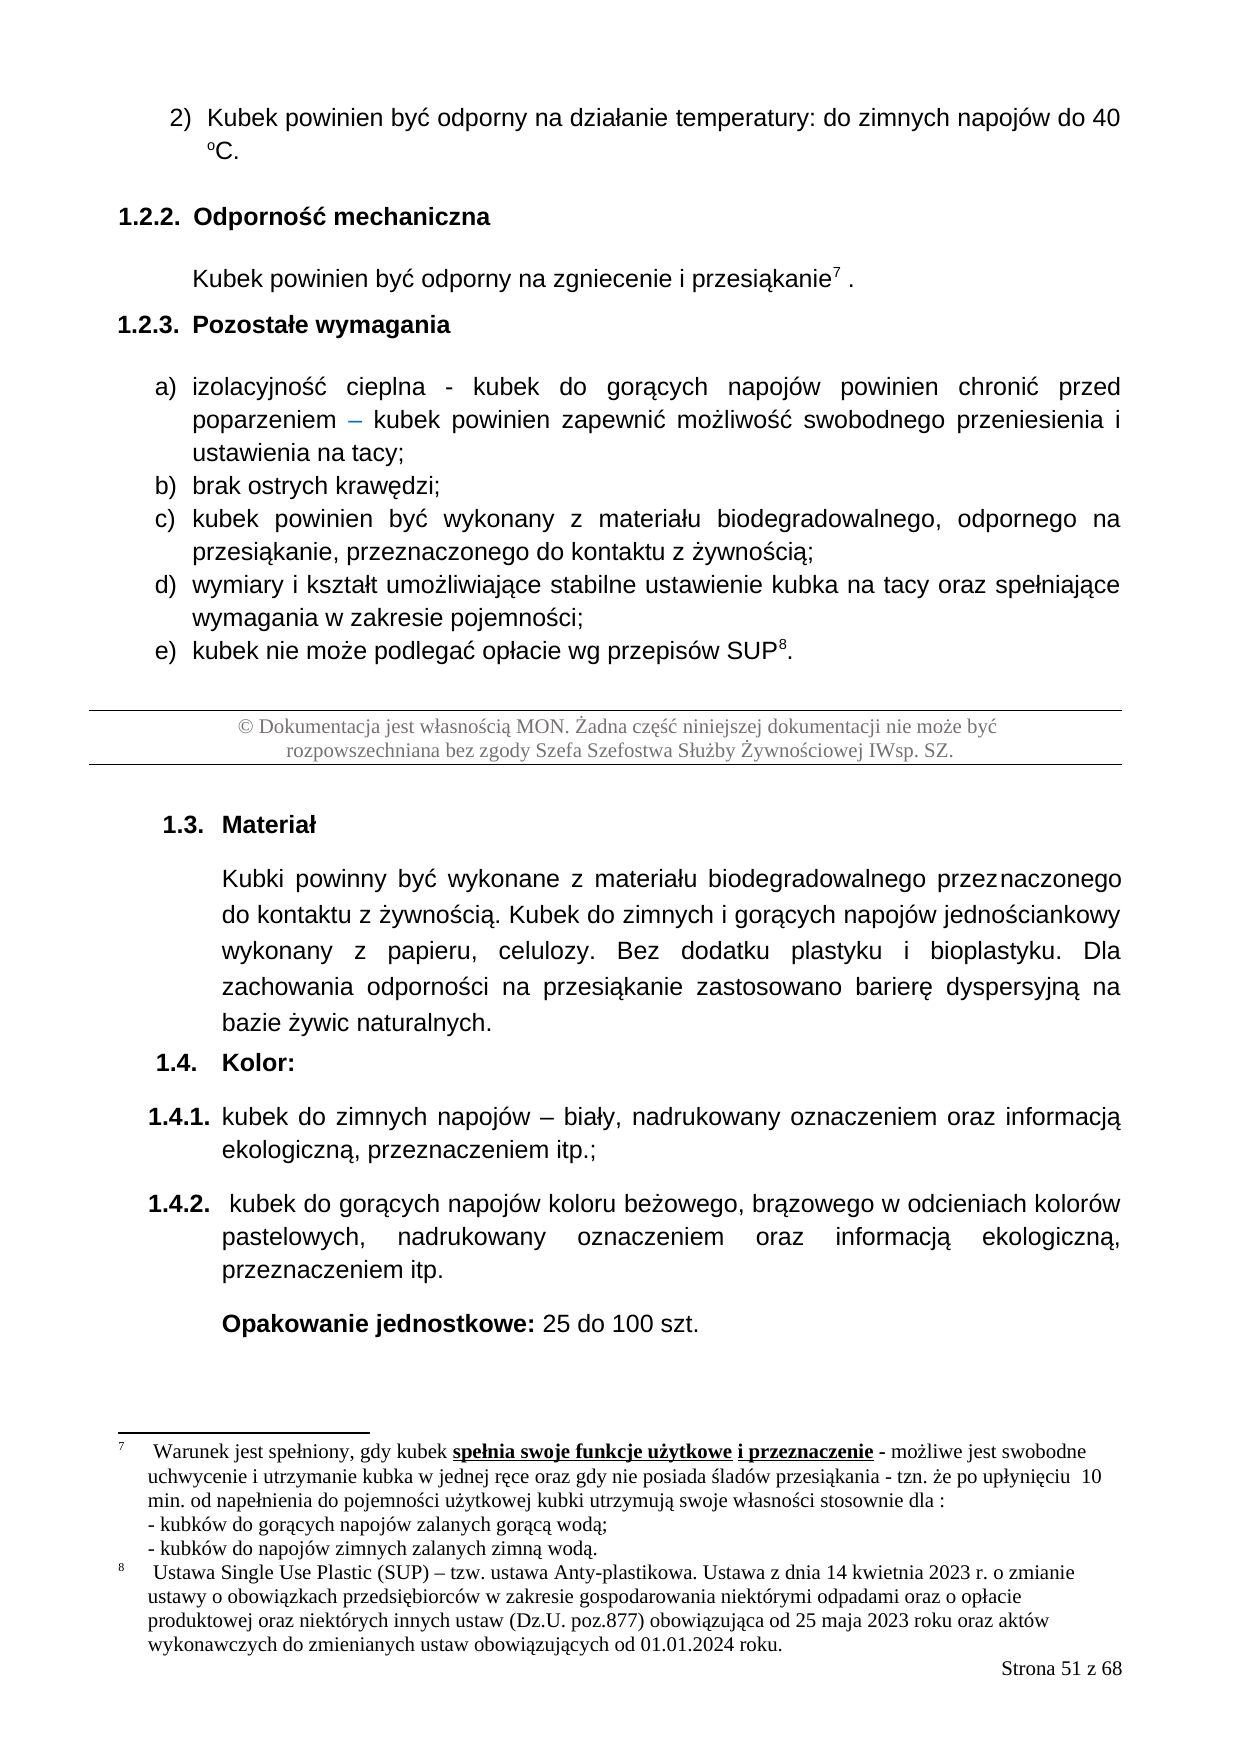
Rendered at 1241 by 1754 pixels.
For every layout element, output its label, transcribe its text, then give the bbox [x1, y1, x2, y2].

text © Dokumentacja jest własnością MON. Żadna część niniejszej dokumentacji nie może być rozpowszechniana bez zgody Szefa Szefostwa Służby Żywnościowej IWsp. SZ. [88, 711, 1122, 765]
list kubek do zimnych napojów – biały, nadrukowany oznaczeniem oraz informacją ekologiczną, przeznaczeniem itp.; [148, 1102, 1122, 1163]
list izolacyjność cieplna - kubek do gorących napojów powinien chronić przed poparzeniem – kubek powinien zapewnić możliwość swobodnego przeniesienia i ustawienia na tacy; [154, 372, 1122, 467]
list brak ostrych krawędzi; [154, 471, 1122, 500]
list wymiary i kształt umożliwiające stabilne ustawienie kubka na tacy oraz spełniające wymagania w zakresie pojemności; [154, 570, 1122, 632]
text Opakowanie jednostkowe: 25 do 100 szt. [177, 1308, 1122, 1337]
list Odporność mechaniczna [118, 202, 1122, 238]
text Kubki powinny być wykonane z materiału biodegradowalnego przeznaczonego do kontaktu z żywnością. Kubek do zimnych i gorących napojów jednościankowy wykonany z papieru, celulozy. Bez dodatku plastyku i bioplastyku. Dla zachowania odporności na przesiąkanie zastosowano barierę dyspersyjną na bazie żywic naturalnych. [222, 864, 1122, 1044]
list kubek nie może podlegać opłacie wg przepisów SUP. [154, 636, 1122, 665]
list Materiał [162, 810, 1122, 839]
list Kolor: [156, 1048, 1122, 1077]
list kubek do gorących napojów koloru beżowego, brązowego w odcieniach kolorów pastelowych, nadrukowany oznaczeniem oraz informacją ekologiczną, przeznaczeniem itp. [148, 1189, 1122, 1283]
list Pozostałe wymagania [117, 310, 1122, 346]
text Kubek powinien być odporny na zgniecenie i przesiąkanie . [192, 264, 1122, 293]
list kubek powinien być wykonany z materiału biodegradowalnego, odpornego na przesiąkanie, przeznaczonego do kontaktu z żywnością; [154, 504, 1122, 566]
list Kubek powinien być odporny na działanie temperatury: do zimnych napojów do 40 oC. [169, 103, 1122, 165]
